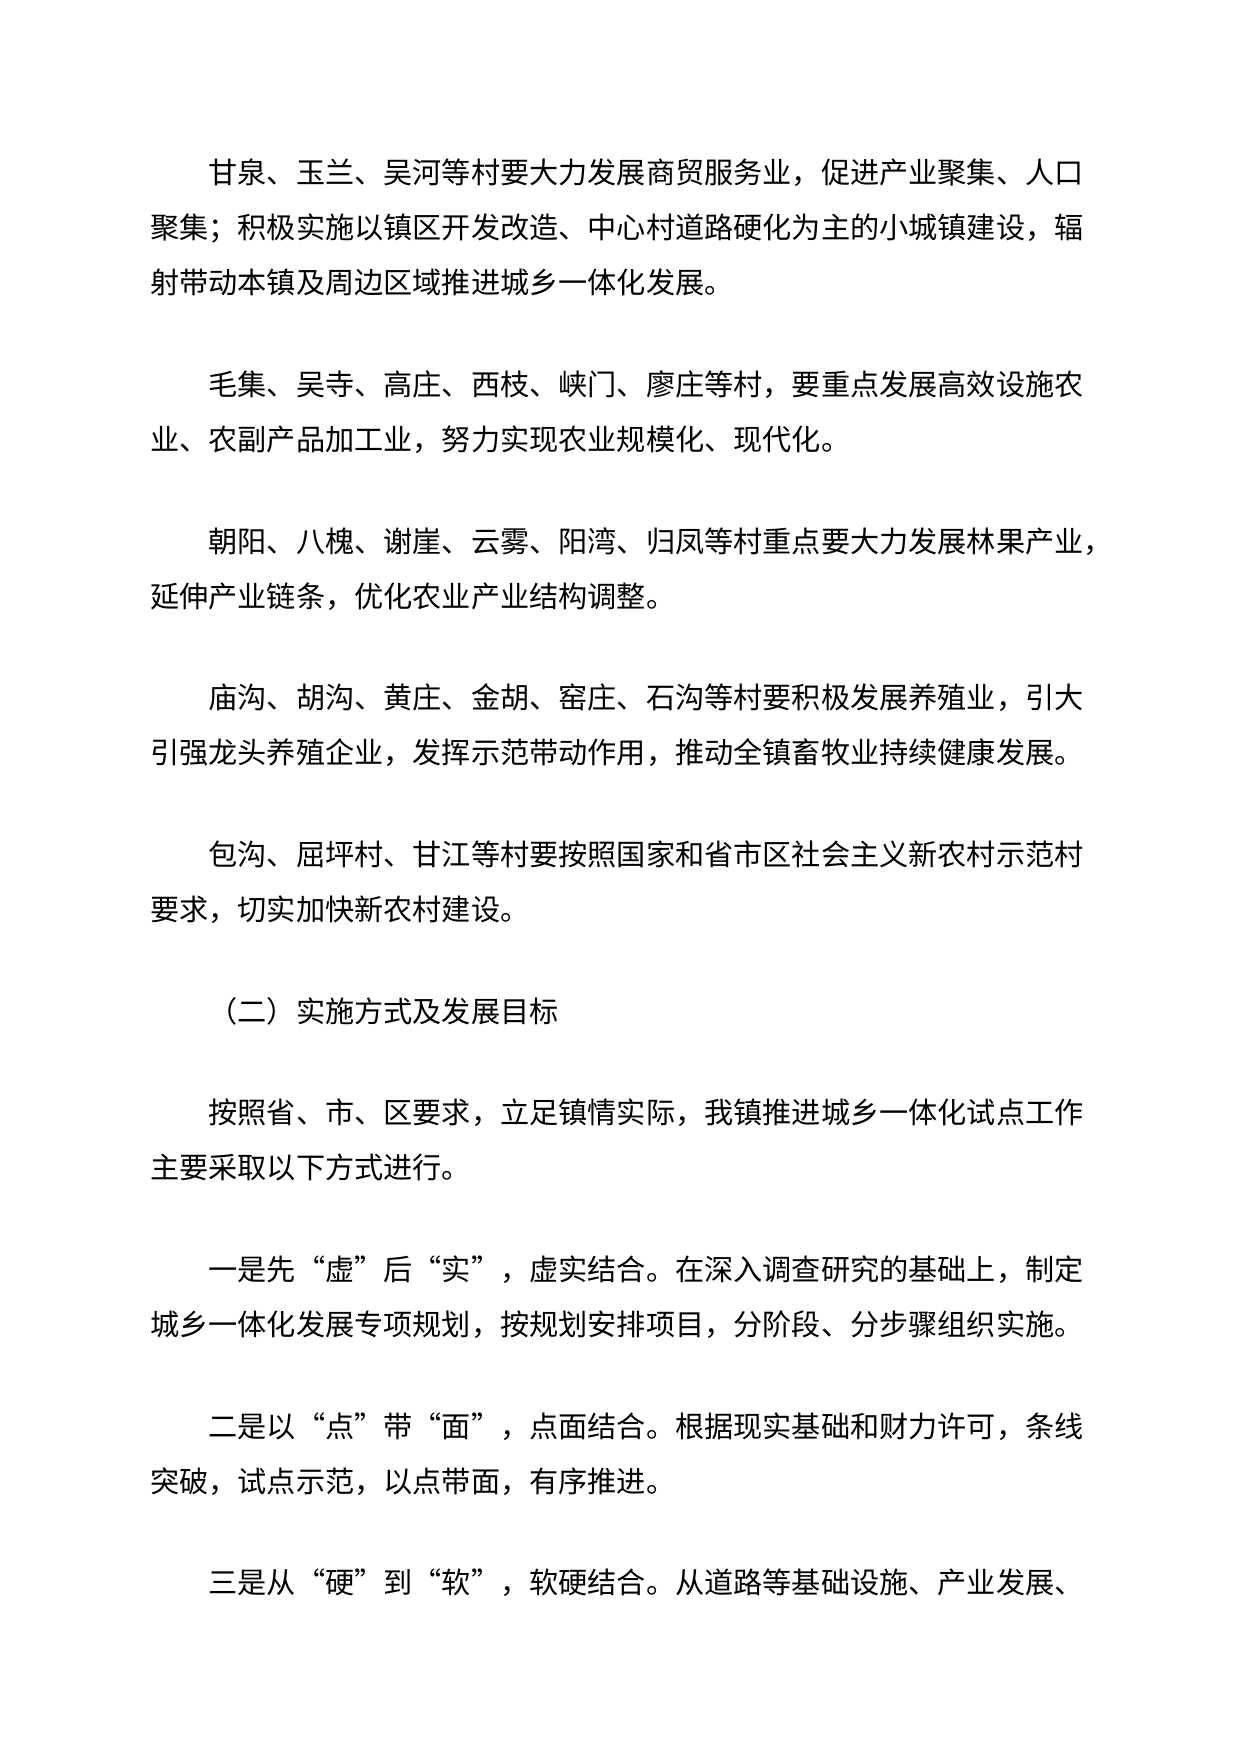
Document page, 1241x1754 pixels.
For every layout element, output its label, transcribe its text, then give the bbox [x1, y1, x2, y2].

text 甘泉、玉兰、吴河等村要大力发展商贸服务业，促进产业聚集、人口聚集；积极实施以镇区开发改造、中心村道路硬化为主的小城镇建设，辐射带动本镇及周边区域推进城乡一体化发展。 [150, 150, 1090, 302]
text 毛集、吴寺、高庄、西枝、峡门、廖庄等村，要重点发展高效设施农业、农副产品加工业，努力实现农业规模化、现代化。 [150, 362, 1090, 459]
text 二是以“点”带“面”，点面结合。根据现实基础和财力许可，条线突破，试点示范，以点带面，有序推进。 [150, 1403, 1090, 1501]
text 一是先“虚”后“实”，虚实结合。在深入调查研究的基础上，制定城乡一体化发展专项规划，按规划安排项目，分阶段、分步骤组织实施。 [150, 1247, 1090, 1344]
text 按照省、市、区要求，立足镇情实际，我镇推进城乡一体化试点工作主要采取以下方式进行。 [150, 1090, 1090, 1187]
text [150, 1560, 1090, 1602]
text 庙沟、胡沟、黄庄、金胡、窑庄、石沟等村要积极发展养殖业，引大引强龙头养殖企业，发挥示范带动作用，推动全镇畜牧业持续健康发展。 [150, 675, 1090, 772]
text 包沟、屈坪村、甘江等村要按照国家和省市区社会主义新农村示范村要求，切实加快新农村建设。 [150, 832, 1090, 929]
text 朝阳、八槐、谢崖、云雾、阳湾、归凤等村重点要大力发展林果产业，延伸产业链条，优化农业产业结构调整。 [150, 518, 1090, 615]
text （二）实施方式及发展目标 [150, 988, 1090, 1031]
